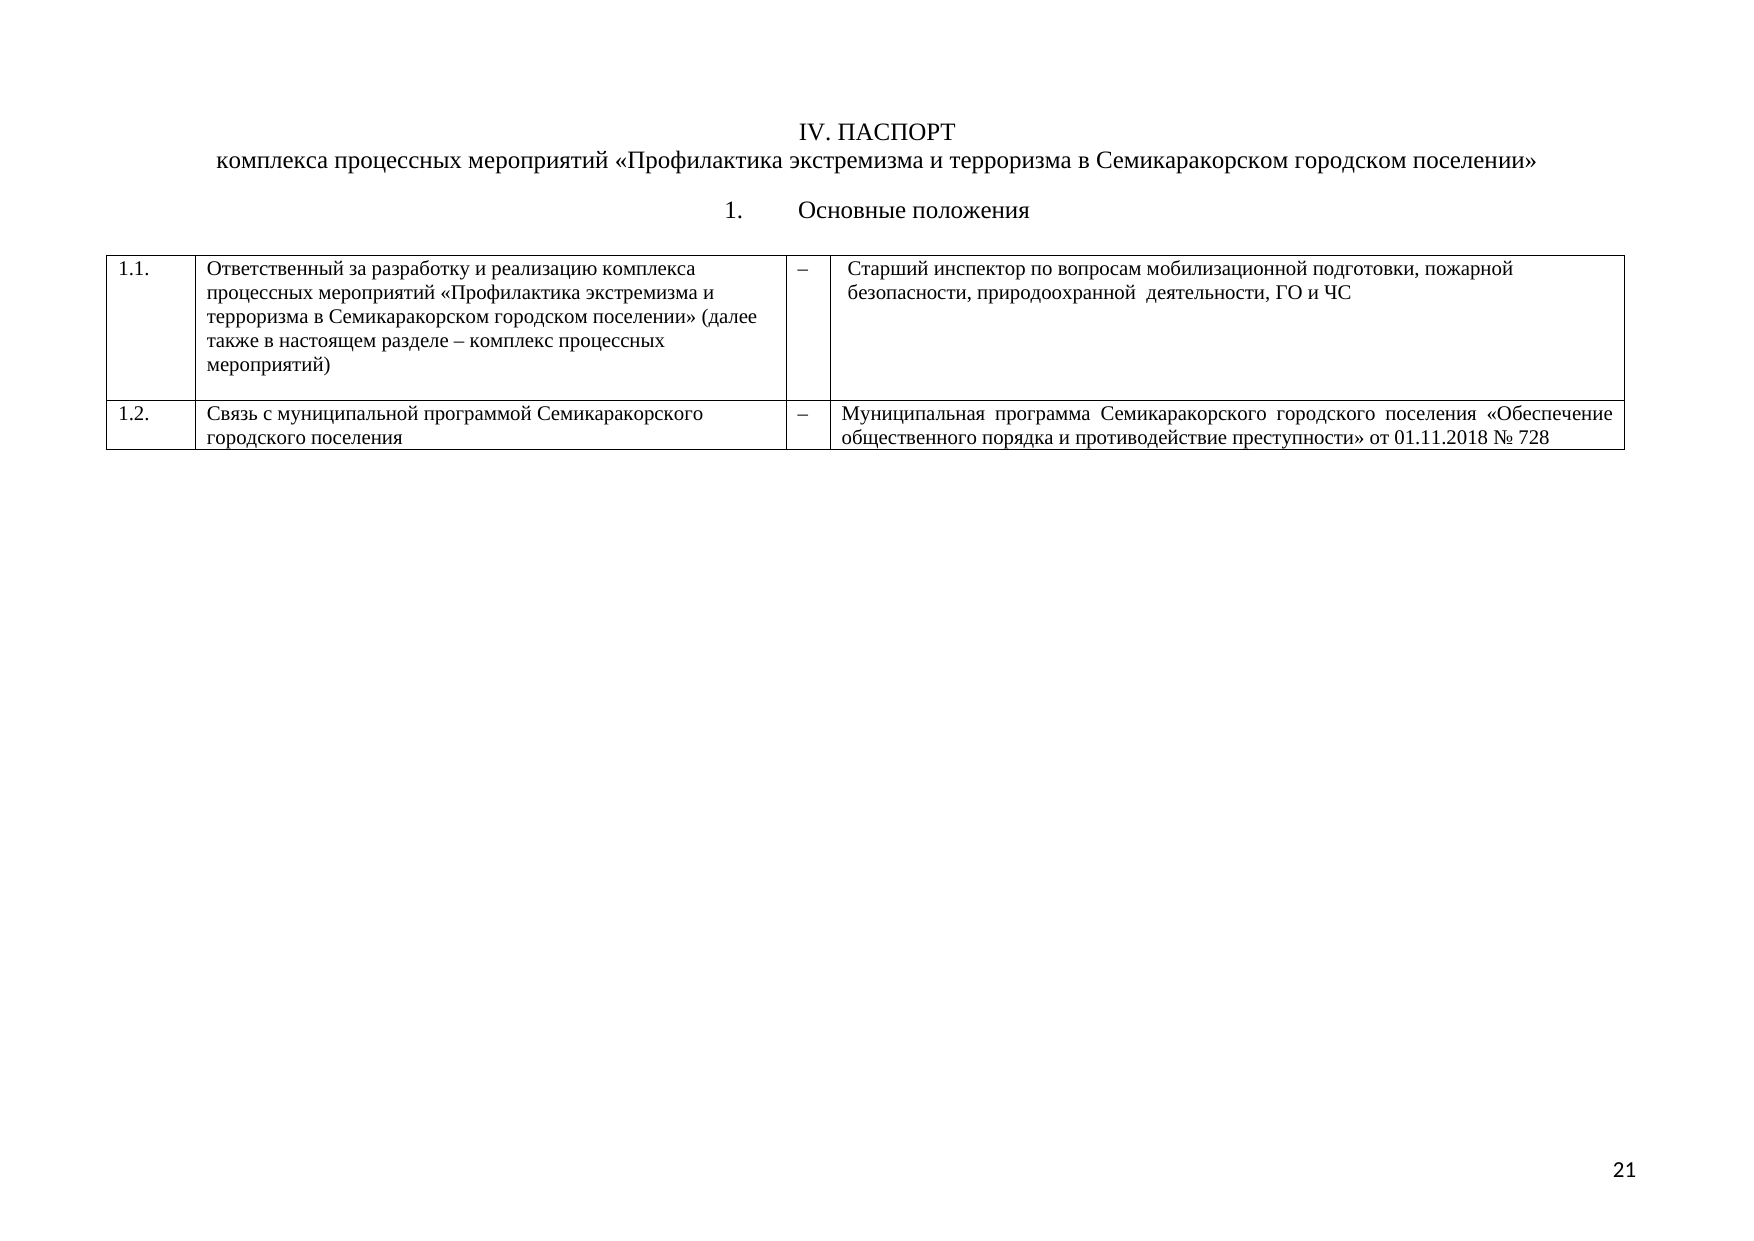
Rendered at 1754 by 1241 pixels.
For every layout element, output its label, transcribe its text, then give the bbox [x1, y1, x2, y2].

table_header – [787, 256, 830, 400]
table_cell Связь с муниципальной программой Семикаракорского городского поселения [196, 401, 786, 449]
table_cell 1.2. [107, 401, 195, 449]
subtitle 1. Основные положения [118, 195, 1636, 224]
table_header Старший инспектор по вопросам мобилизационной подготовки, пожарной безопасности, природоохранной деятельности, ГО и ЧС [831, 256, 1624, 400]
text комплекса процессных мероприятий «Профилактика экстремизма и терроризма в Семикаракорском городском поселении» [118, 145, 1636, 174]
table_header 1.1. [107, 256, 195, 400]
table_header Ответственный за разработку и реализацию комплекса процессных мероприятий «Профилактика экстремизма и терроризма в Семикаракорском городском поселении» (далее также в настоящем разделе – комплекс процессных мероприятий) [196, 256, 786, 400]
text IV. ПАСПОРТ [118, 117, 1636, 145]
table_cell – [787, 401, 830, 449]
table_cell Муниципальная программа Семикаракорского городского поселения «Обеспечение общественного порядка и противодействие преступности» от 01.11.2018 № 728 [831, 401, 1624, 449]
